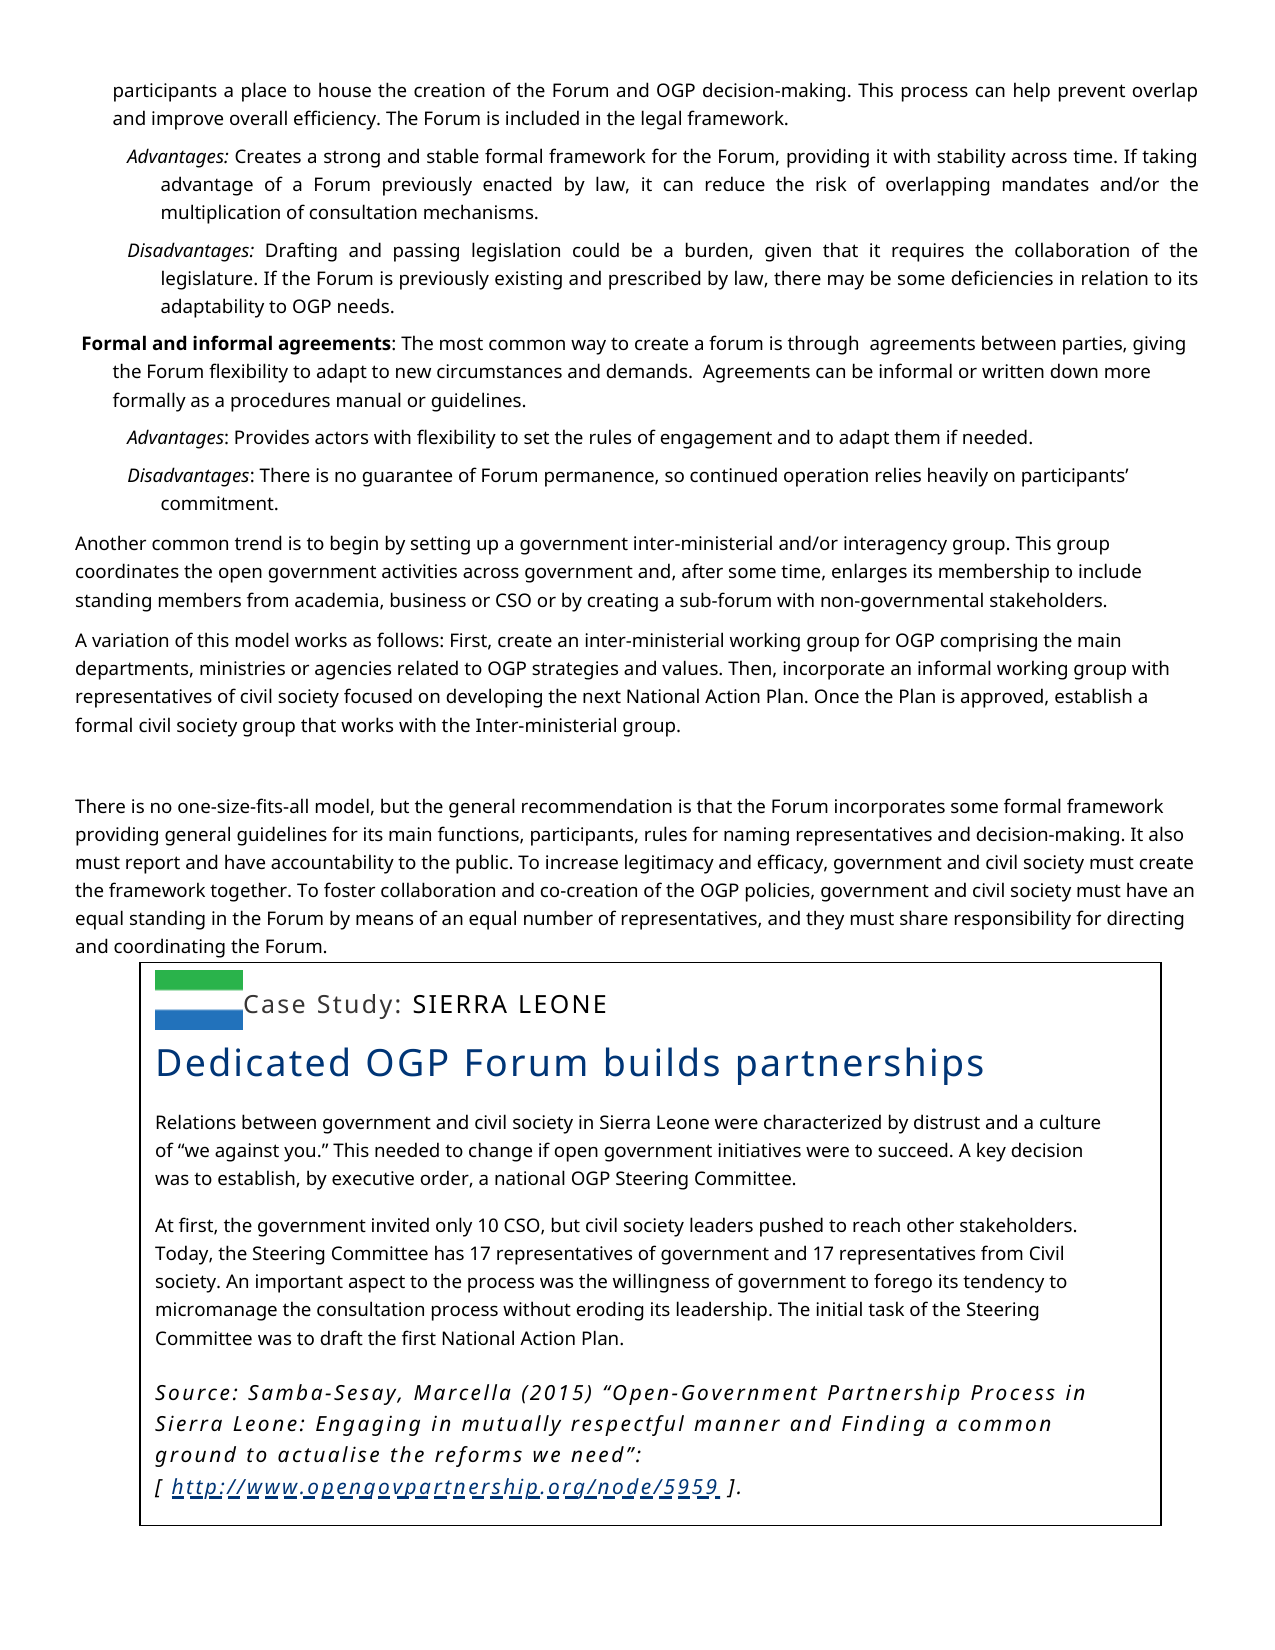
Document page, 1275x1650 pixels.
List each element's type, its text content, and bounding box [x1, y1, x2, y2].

list Advantages: Creates a strong and stable formal framework for the Forum, providing it with stability across time. If taking advantage of a Forum previously enacted by law, it can reduce the risk of overlapping mandates and/or the multiplication of consultation mechanisms. [127, 141, 1200, 225]
text Another common trend is to begin by setting up a government inter-ministerial and/or interagency group. This group coordinates the open government activities across government and, after some time, enlarges its membership to include standing members from academia, business or CSO or by creating a sub-forum with non-governmental stakeholders. [75, 528, 1200, 612]
list Disadvantages: Drafting and passing legislation could be a burden, given that it requires the collaboration of the legislature. If the Forum is previously existing and prescribed by law, there may be some deficiencies in relation to its adaptability to OGP needs. [127, 234, 1200, 319]
list Advantages: Provides actors with flexibility to set the rules of engagement and to adapt them if needed. [127, 422, 1200, 450]
text A variation of this model works as follows: First, create an inter-ministerial working group for OGP comprising the main departments, ministries or agencies related to OGP strategies and values. Then, incorporate an informal working group with representatives of civil society focused on developing the next National Action Plan. Once the Plan is approved, establish a formal civil society group that works with the Inter-ministerial group. [75, 625, 1200, 737]
list Formal and informal agreements: The most common way to create a forum is through agreements between parties, giving the Forum flexibility to adapt to new circumstances and demands. Agreements can be informal or written down more formally as a procedures manual or guidelines. [81, 328, 1200, 412]
text There is no one-size-fits-all model, but the general recommendation is that the Forum incorporates some formal framework providing general guidelines for its main functions, participants, rules for naming representatives and decision-making. It also must report and have accountability to the public. To increase legitimacy and efficacy, government and civil society must create the framework together. To foster collaboration and co-creation of the OGP policies, government and civil society must have an equal standing in the Forum by means of an equal number of representatives, and they must share responsibility for directing and coordinating the Forum. [75, 791, 1200, 959]
list Disadvantages: There is no guarantee of Forum permanence, so continued operation relies heavily on participants’ commitment. [127, 459, 1200, 516]
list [81, 75, 1200, 131]
picture [155, 970, 243, 1030]
